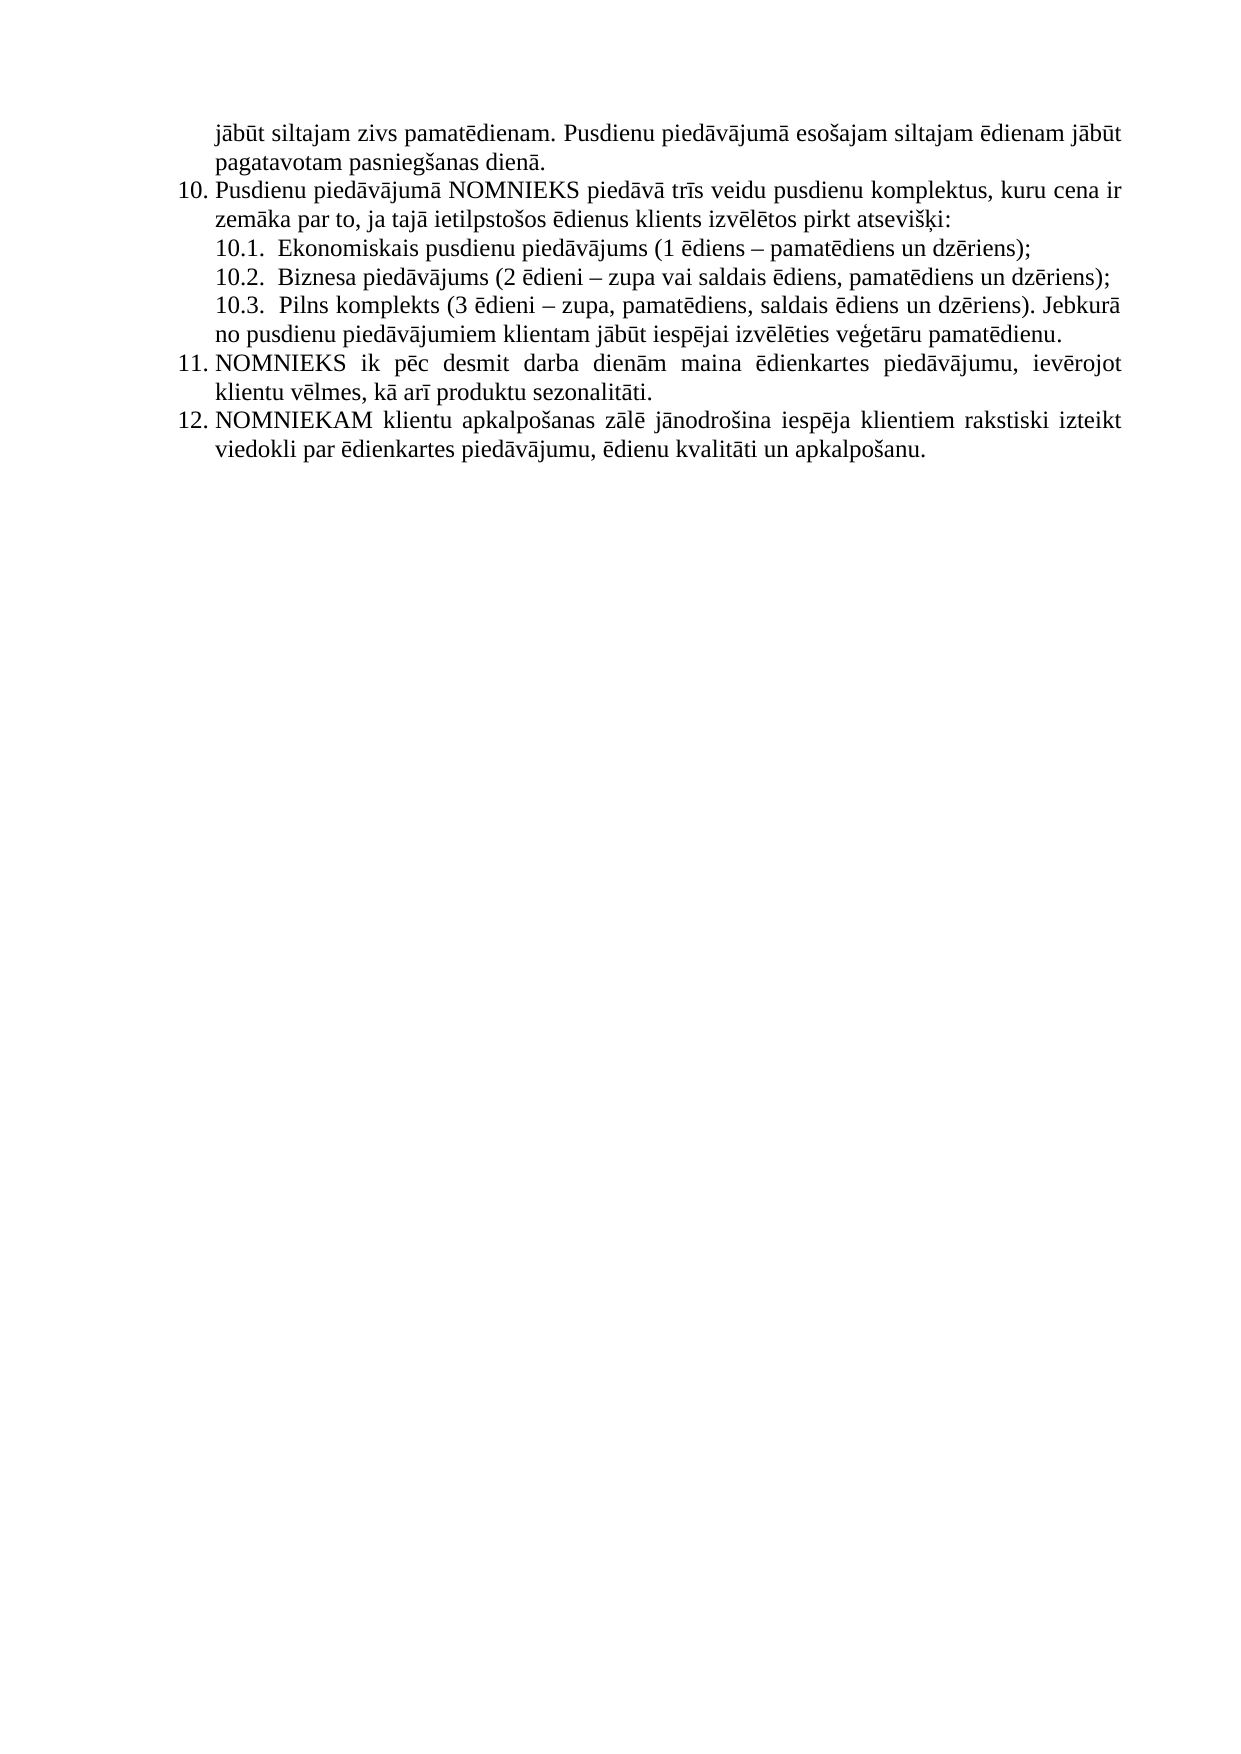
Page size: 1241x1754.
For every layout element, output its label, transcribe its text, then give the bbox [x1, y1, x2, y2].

text 10.3. Pilns komplekts (3 ēdieni – zupa, pamatēdiens, saldais ēdiens un dzēriens). Jebkurā no pusdienu piedāvājumiem klientam jābūt iespējai izvēlēties veģetāru pamatēdienu. [215, 291, 1122, 348]
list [177, 118, 1122, 176]
list Pusdienu piedāvājumā NOMNIEKS piedāvā trīs veidu pusdienu komplektus, kuru cena ir zemāka par to, ja tajā ietilpstošos ēdienus klients izvēlētos pirkt atsevišķi: [177, 176, 1122, 233]
text 10.1. Ekonomiskais pusdienu piedāvājums (1 ēdiens – pamatēdiens un dzēriens); [215, 233, 1122, 262]
list NOMNIEKS ik pēc desmit darba dienām maina ēdienkartes piedāvājumu, ievērojot klientu vēlmes, kā arī produktu sezonalitāti. [177, 348, 1122, 406]
text 10.2. Biznesa piedāvājums (2 ēdieni – zupa vai saldais ēdiens, pamatēdiens un dzēriens); [215, 262, 1122, 291]
list NOMNIEKAM klientu apkalpošanas zālē jānodrošina iespēja klientiem rakstiski izteikt viedokli par ēdienkartes piedāvājumu, ēdienu kvalitāti un apkalpošanu. [177, 406, 1122, 463]
